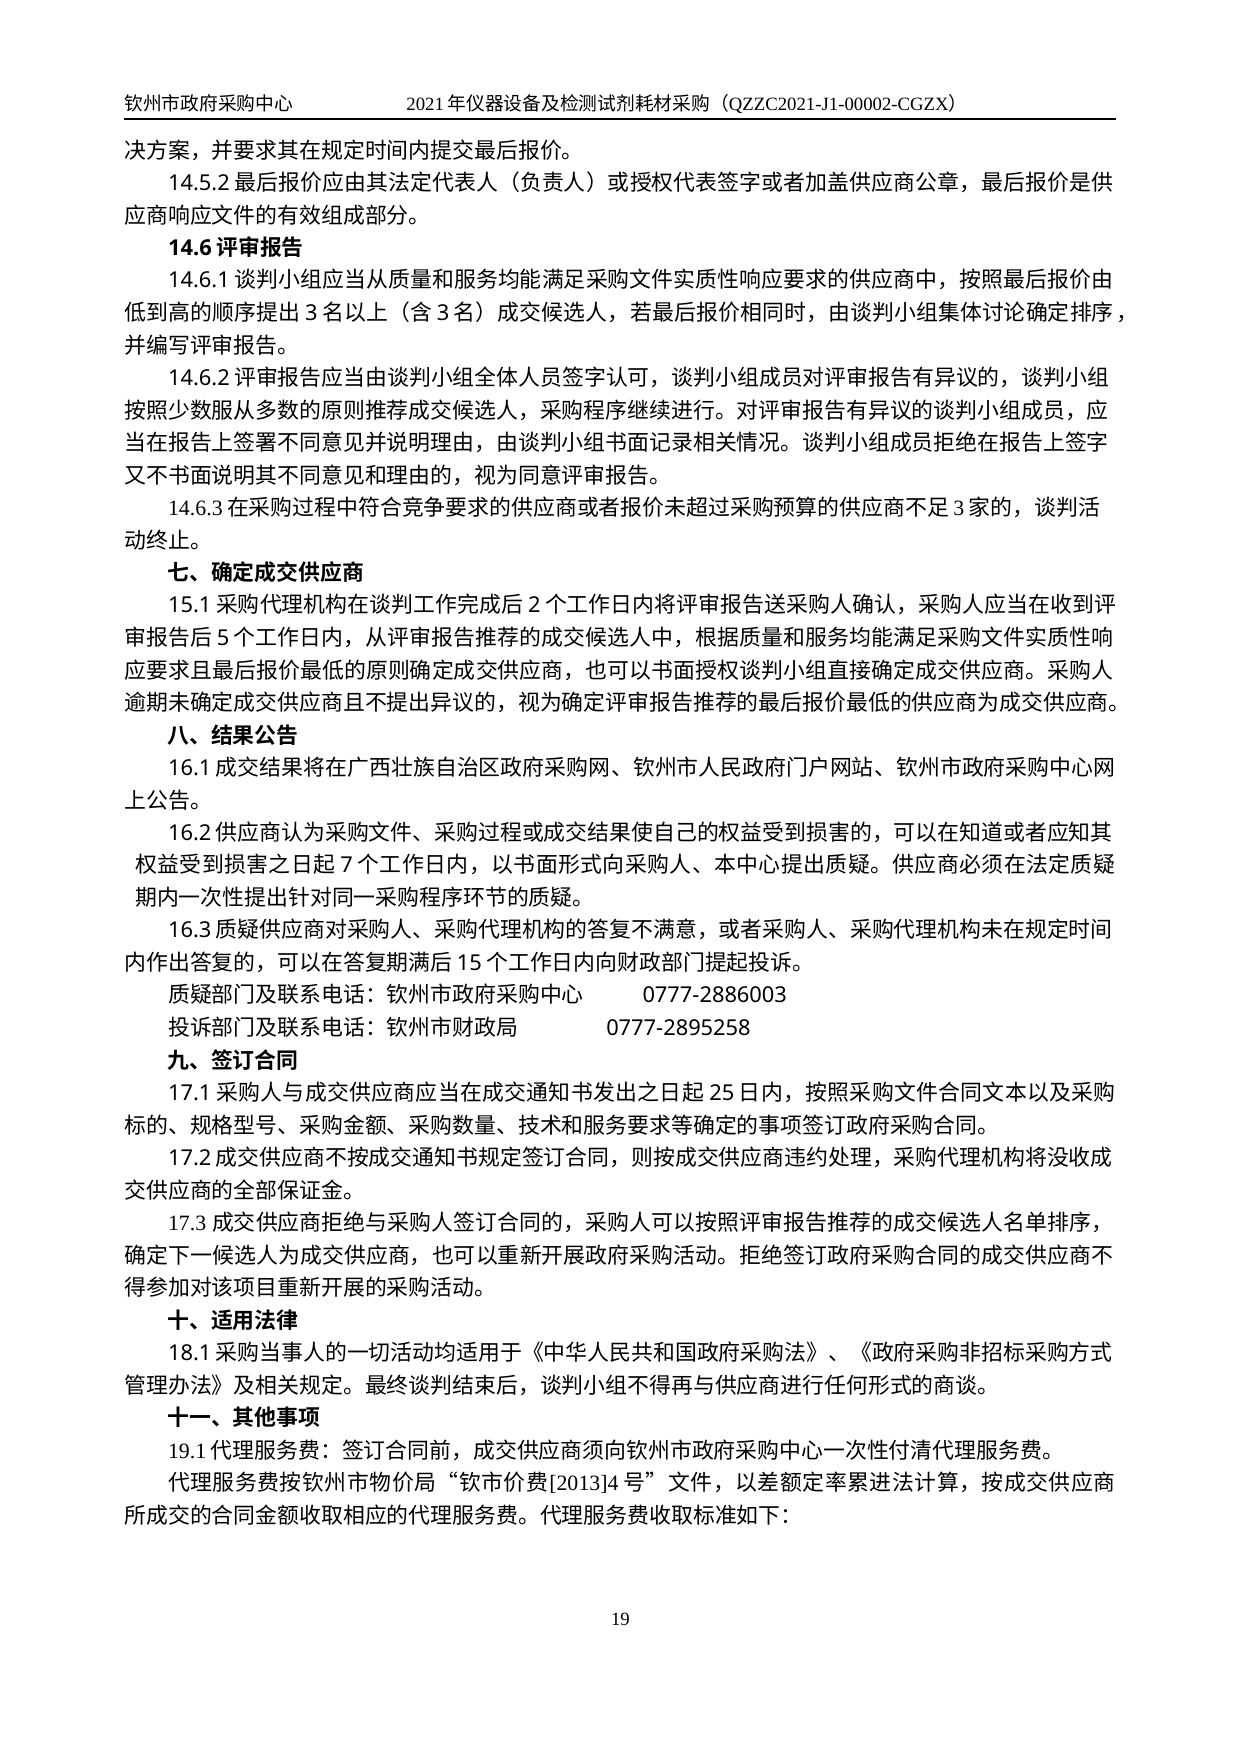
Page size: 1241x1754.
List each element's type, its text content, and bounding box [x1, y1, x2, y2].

text 16.1成交结果将在广西壮族自治区政府采购网、钦州市人民政府门户网站、钦州市政府采购中心网上公告。 [124, 750, 1116, 815]
text 14.6.3在采购过程中符合竞争要求的供应商或者报价未超过采购预算的供应商不足3家的，谈判活动终止。 [124, 490, 1116, 555]
text 19.1代理服务费：签订合同前，成交供应商须向钦州市政府采购中心一次性付清代理服务费。 [124, 1432, 1116, 1465]
text 18.1采购当事人的一切活动均适用于《中华人民共和国政府采购法》、《政府采购非招标采购方式管理办法》及相关规定。最终谈判结束后，谈判小组不得再与供应商进行任何形式的商谈。 [124, 1335, 1116, 1400]
text 14.6评审报告 [124, 230, 1116, 262]
text 16.3质疑供应商对采购人、采购代理机构的答复不满意，或者采购人、采购代理机构未在规定时间内作出答复的，可以在答复期满后15个工作日内向财政部门提起投诉。 [124, 912, 1116, 977]
text 投诉部门及联系电话：钦州市财政局 0777-2895258 [135, 1010, 1116, 1042]
text 17.1采购人与成交供应商应当在成交通知书发出之日起25日内，按照采购文件合同文本以及采购标的、规格型号、采购金额、采购数量、技术和服务要求等确定的事项签订政府采购合同。 [124, 1075, 1116, 1140]
text 八、结果公告 [124, 717, 1116, 750]
text 七、确定成交供应商 [124, 555, 1116, 587]
text 17.3 成交供应商拒绝与采购人签订合同的，采购人可以按照评审报告推荐的成交候选人名单排序，确定下一候选人为成交供应商，也可以重新开展政府采购活动。拒绝签订政府采购合同的成交供应商不得参加对该项目重新开展的采购活动。 [124, 1205, 1116, 1302]
text 十一、其他事项 [124, 1400, 1116, 1432]
text 十、适用法律 [124, 1302, 1116, 1335]
text 14.5.2最后报价应由其法定代表人（负责人）或授权代表签字或者加盖供应商公章，最后报价是供应商响应文件的有效组成部分。 [124, 165, 1116, 230]
text 17.2成交供应商不按成交通知书规定签订合同，则按成交供应商违约处理，采购代理机构将没收成交供应商的全部保证金。 [124, 1140, 1116, 1205]
text 14.6.1谈判小组应当从质量和服务均能满足采购文件实质性响应要求的供应商中，按照最后报价由低到高的顺序提出3名以上（含3名）成交候选人，若最后报价相同时，由谈判小组集体讨论确定排序，并编写评审报告。 [124, 262, 1116, 360]
text 代理服务费按钦州市物价局“钦市价费[2013]4号”文件，以差额定率累进法计算，按成交供应商所成交的合同金额收取相应的代理服务费。代理服务费收取标准如下： [124, 1465, 1116, 1530]
text 15.1采购代理机构在谈判工作完成后2个工作日内将评审报告送采购人确认，采购人应当在收到评审报告后5个工作日内，从评审报告推荐的成交候选人中，根据质量和服务均能满足采购文件实质性响应要求且最后报价最低的原则确定成交供应商，也可以书面授权谈判小组直接确定成交供应商。采购人逾期未确定成交供应商且不提出异议的，视为确定评审报告推荐的最后报价最低的供应商为成交供应商。 [124, 587, 1116, 717]
text 九、签订合同 [124, 1042, 1116, 1075]
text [124, 132, 1116, 165]
text 14.6.2评审报告应当由谈判小组全体人员签字认可，谈判小组成员对评审报告有异议的，谈判小组按照少数服从多数的原则推荐成交候选人，采购程序继续进行。对评审报告有异议的谈判小组成员，应当在报告上签署不同意见并说明理由，由谈判小组书面记录相关情况。谈判小组成员拒绝在报告上签字又不书面说明其不同意见和理由的，视为同意评审报告。 [124, 360, 1116, 490]
text 质疑部门及联系电话：钦州市政府采购中心 0777-2886003 [135, 977, 1116, 1010]
text 16.2供应商认为采购文件、采购过程或成交结果使自己的权益受到损害的，可以在知道或者应知其权益受到损害之日起7个工作日内，以书面形式向采购人、本中心提出质疑。供应商必须在法定质疑期内一次性提出针对同一采购程序环节的质疑。 [135, 815, 1116, 912]
